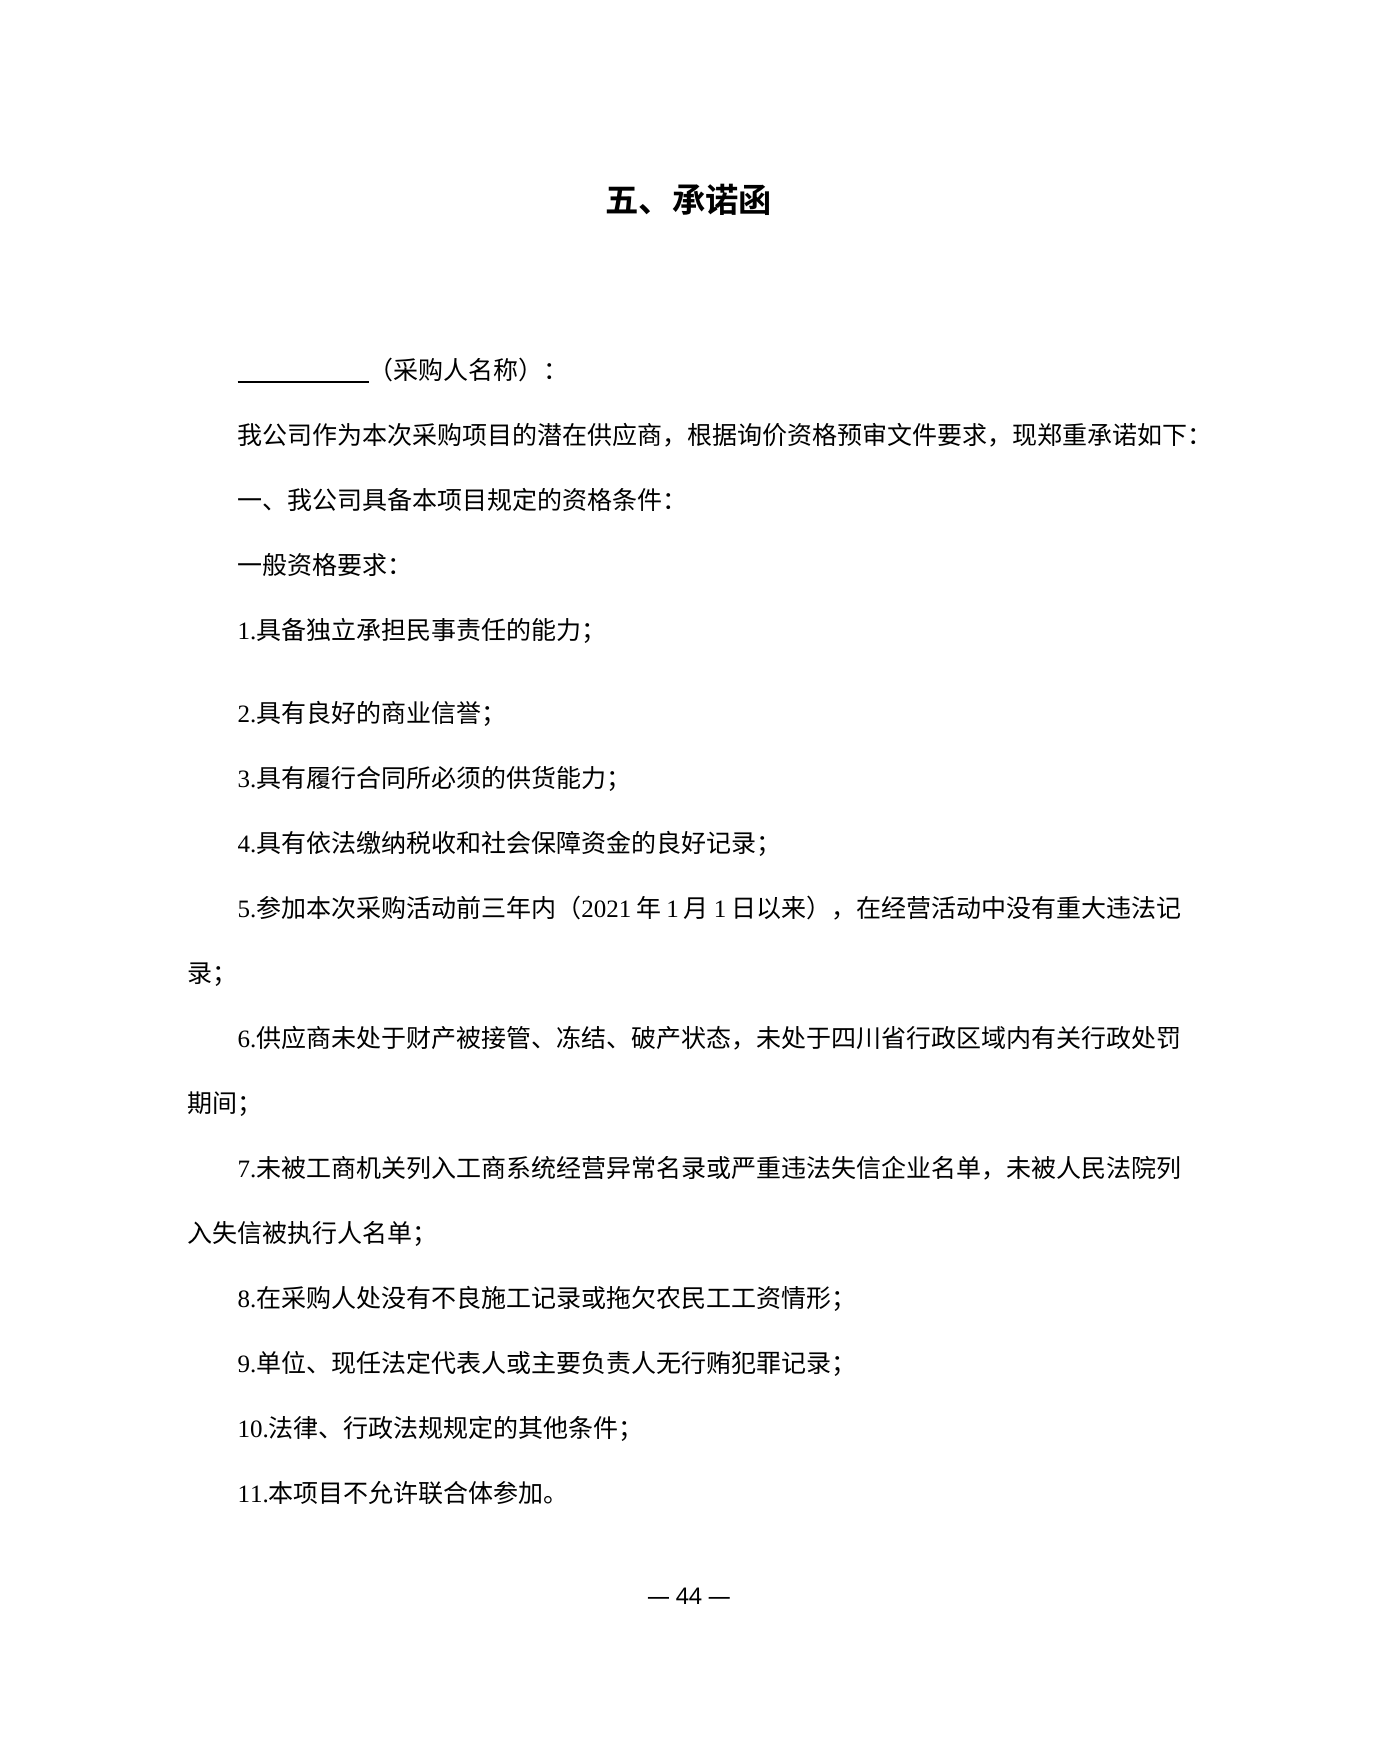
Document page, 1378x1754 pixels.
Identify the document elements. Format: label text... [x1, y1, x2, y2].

text 我公司作为本次采购项目的潜在供应商，根据询价资格预审文件要求，现郑重承诺如下： [187, 401, 1190, 466]
text 一、我公司具备本项目规定的资格条件： [187, 466, 1190, 531]
text 五、承诺函 [187, 165, 1190, 230]
text 8.在采购人处没有不良施工记录或拖欠农民工工资情形； [187, 1264, 1190, 1329]
text 1.具备独立承担民事责任的能力； [187, 596, 1190, 661]
text 2.具有良好的商业信誉； [187, 679, 1190, 744]
text 4.具有依法缴纳税收和社会保障资金的良好记录； [187, 809, 1190, 874]
text 一般资格要求： [187, 531, 1190, 596]
text 9.单位、现任法定代表人或主要负责人无行贿犯罪记录； [187, 1329, 1190, 1394]
text 3.具有履行合同所必须的供货能力； [187, 744, 1190, 809]
text 10.法律、行政法规规定的其他条件； [187, 1394, 1190, 1459]
text 7.未被工商机关列入工商系统经营异常名录或严重违法失信企业名单，未被人民法院列入失信被执行人名单； [187, 1134, 1190, 1264]
text 5.参加本次采购活动前三年内（2021年1月1日以来），在经营活动中没有重大违法记录； [187, 874, 1190, 1004]
text （采购人名称）： [187, 336, 1190, 401]
text 6.供应商未处于财产被接管、冻结、破产状态，未处于四川省行政区域内有关行政处罚期间； [187, 1004, 1190, 1134]
text 11.本项目不允许联合体参加。 [187, 1459, 1190, 1524]
